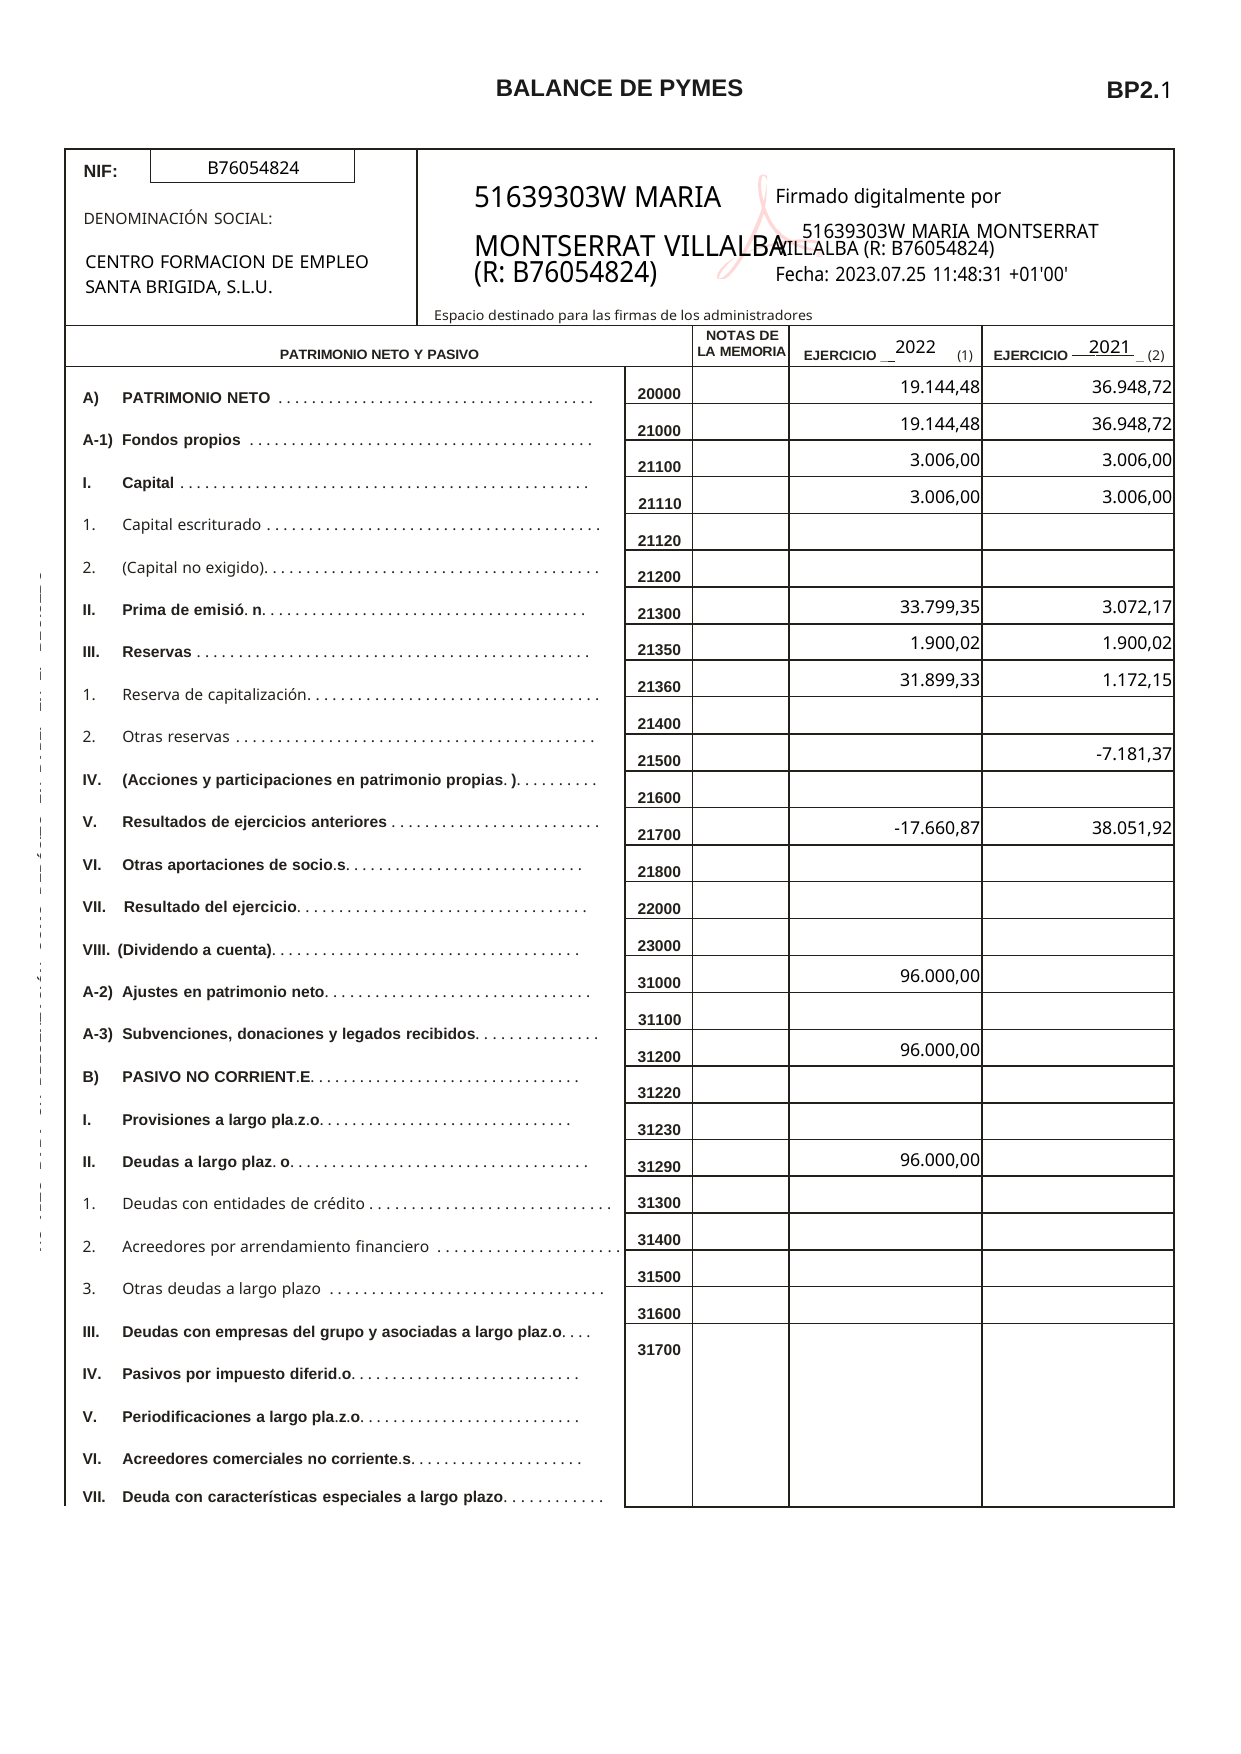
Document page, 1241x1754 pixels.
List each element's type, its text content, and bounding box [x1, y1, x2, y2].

table_cell EJERCICIO _ 2022 (1) [790, 326, 981, 366]
table_cell 1.900,02 [790, 625, 981, 659]
table_cell [790, 735, 981, 770]
table_cell 21700 [626, 808, 692, 844]
table_cell 22000 [626, 882, 692, 918]
table_cell 3.006,00 [983, 477, 1173, 513]
table_cell DENOMINACIÓN SOCIAL: CENTRO FORMACION DE EMPLEO SANTA BRIGIDA, S.L.U. [66, 182, 416, 325]
table_cell [983, 1287, 1173, 1322]
table_cell [983, 846, 1173, 881]
table_cell [790, 514, 981, 549]
table_cell 1.900,02 [983, 625, 1173, 659]
table_cell 33.799,35 [790, 588, 981, 623]
table_cell [983, 1324, 1173, 1506]
table_cell 20000 [626, 367, 692, 402]
table_cell 96.000,00 [790, 1140, 981, 1175]
table_cell 3.006,00 [983, 441, 1173, 476]
table_cell 21500 [626, 735, 692, 770]
table_cell 19.144,48 [790, 367, 981, 402]
table_cell [693, 697, 788, 733]
table_cell 21360 [626, 661, 692, 696]
table_cell [693, 1030, 788, 1065]
table_cell 31000 [626, 956, 692, 992]
table_cell 21200 [626, 551, 692, 586]
table_cell [983, 1067, 1173, 1102]
table_cell [693, 808, 788, 844]
table_cell [790, 1214, 981, 1249]
table_cell 36.948,72 [983, 367, 1173, 402]
table_cell [693, 846, 788, 881]
table_cell [693, 551, 788, 586]
table_cell [693, 882, 788, 918]
table_cell 31100 [626, 993, 692, 1028]
table_cell [693, 625, 788, 659]
table_cell [693, 1324, 788, 1506]
table_cell 31600 [626, 1287, 692, 1322]
table_cell [693, 735, 788, 770]
table_cell [693, 1287, 788, 1322]
table_cell [693, 1104, 788, 1138]
table_cell PATRIMONIO NETO Y PASIVO [66, 326, 692, 366]
table_cell 31.899,33 [790, 661, 981, 696]
table_cell [790, 1251, 981, 1286]
table_cell [693, 919, 788, 954]
table_cell EJERCICIO 2021 _ (2) [983, 326, 1173, 366]
table_cell [693, 661, 788, 696]
table_cell 21800 [626, 846, 692, 881]
table_cell [693, 1067, 788, 1102]
table_cell [790, 846, 981, 881]
table_cell 96.000,00 [790, 1030, 981, 1065]
table_cell 1.172,15 [983, 661, 1173, 696]
table_header NIF: [66, 150, 150, 182]
table_cell [983, 772, 1173, 807]
table_cell [693, 441, 788, 476]
table_cell [983, 697, 1173, 733]
table_cell -17.660,87 [790, 808, 981, 844]
table_header B76054824 [151, 150, 354, 182]
table_cell 38.051,92 [983, 808, 1173, 844]
table_cell 31500 [626, 1251, 692, 1286]
table_cell 31230 [626, 1104, 692, 1138]
table_cell 23000 [626, 919, 692, 954]
table_cell [983, 993, 1173, 1028]
table_cell 21350 [626, 625, 692, 659]
table_cell [693, 993, 788, 1028]
table_cell 21600 [626, 772, 692, 807]
table_cell [790, 1067, 981, 1102]
table_cell [790, 1177, 981, 1212]
table_cell [983, 882, 1173, 918]
table_cell [790, 993, 981, 1028]
table_cell NOTAS DE LA MEMORIA [693, 326, 788, 366]
table_cell 3.006,00 [790, 477, 981, 513]
table_cell [693, 1140, 788, 1175]
table_cell 31700 [626, 1324, 692, 1506]
table_cell 31220 [626, 1067, 692, 1102]
table_cell 31200 [626, 1030, 692, 1065]
table_cell [693, 477, 788, 513]
table_cell [983, 551, 1173, 586]
table_cell 21000 [626, 404, 692, 439]
table_cell [790, 1324, 981, 1506]
table_cell [693, 514, 788, 549]
table_cell [790, 772, 981, 807]
table_cell [983, 1177, 1173, 1212]
table_cell A) PATRIMONIO NETO . . . . . . . . . . . . . . . . . . . . . . . . . . . . . . . . . . . . . . A-1) Fondos propios . . . . . . . . . . . . . . . . . . . . . . . . . . . . . . . . . . . . . . . . . I. Capital . . . . . . . . . . . . . . . . . . . . . . . . . . . . . . . . . . . . . . . . . . . . . . . . . 1. Capital escriturado . . . . . . . . . . . . . . . . . . . . . . . . . . . . . . . . . . . . . . . . 2. (Capital no exigido). . . . . . . . . . . . . . . . . . . . . . . . . . . . . . . . . . . . . . . . II. Prima de emisió. n. . . . . . . . . . . . . . . . . . . . . . . . . . . . . . . . . . . . . . . III. Reservas . . . . . . . . . . . . . . . . . . . . . . . . . . . . . . . . . . . . . . . . . . . . . . . 1. Reserva de capitalización. . . . . . . . . . . . . . . . . . . . . . . . . . . . . . . . . . . 2. Otras reservas . . . . . . . . . . . . . . . . . . . . . . . . . . . . . . . . . . . . . . . . . . . (Acciones y participaciones en patrimonio propias. ). . . . . . . . . . Resultados de ejercicios anteriores . . . . . . . . . . . . . . . . . . . . . . . . . VI. Otras aportaciones de socio.s. . . . . . . . . . . . . . . . . . . . . . . . . . . . . VII. Resultado del ejercicio. . . . . . . . . . . . . . . . . . . . . . . . . . . . . . . . . . . VIII. (Dividendo a cuenta). . . . . . . . . . . . . . . . . . . . . . . . . . . . . . . . . . . . . A-2) Ajustes en patrimonio neto. . . . . . . . . . . . . . . . . . . . . . . . . . . . . . . . A-3) Subvenciones, donaciones y legados recibidos. . . . . . . . . . . . . . . B) PASIVO NO CORRIENT.E. . . . . . . . . . . . . . . . . . . . . . . . . . . . . . . . . I. Provisiones a largo pla.z.o. . . . . . . . . . . . . . . . . . . . . . . . . . . . . . . II. Deudas a largo plaz. o. . . . . . . . . . . . . . . . . . . . . . . . . . . . . . . . . . . . 1. Deudas con entidades de crédito . . . . . . . . . . . . . . . . . . . . . . . . . . . . . 2. Acreedores por arrendamiento financiero . . . . . . . . . . . . . . . . . . . . . . 3. Otras deudas a largo plazo . . . . . . . . . . . . . . . . . . . . . . . . . . . . . . . . . Deudas con empresas del grupo y asociadas a largo plaz.o. . . . Pasivos por impuesto diferid.o. . . . . . . . . . . . . . . . . . . . . . . . . . . . Periodificaciones a largo pla.z.o. . . . . . . . . . . . . . . . . . . . . . . . . . . Acreedores comerciales no corriente.s. . . . . . . . . . . . . . . . . . . . . Deuda con características especiales a largo plazo. . . . . . . . . . . . [66, 367, 624, 1506]
table_cell [983, 1214, 1173, 1249]
table_cell [983, 1140, 1173, 1175]
table_cell [693, 1177, 788, 1212]
table_cell 21300 [626, 588, 692, 623]
table_cell [790, 1104, 981, 1138]
table_cell [693, 367, 788, 402]
table_cell [693, 956, 788, 992]
table_cell [693, 1214, 788, 1249]
table_cell 21400 [626, 697, 692, 733]
table_cell [983, 1030, 1173, 1065]
table_cell [693, 1251, 788, 1286]
table_cell 21120 [626, 514, 692, 549]
table_cell [983, 956, 1173, 992]
table_header 51639303W MARIA Firmado digitalmente por MONTSERRAT VILLALBA 51639303W MARIA MONTSERRAT VILLALBA (R: B76054824) (R: B76054824) Fecha: 2023.07.25 11:48:31 +01'00' Espacio destinado para las firmas de los administradores [418, 150, 1173, 325]
table_cell 3.006,00 [790, 441, 981, 476]
table_cell 21110 [626, 477, 692, 513]
table_cell [983, 514, 1173, 549]
table_cell 31300 [626, 1177, 692, 1212]
table_header [355, 150, 416, 182]
table_cell 96.000,00 [790, 956, 981, 992]
table_cell [790, 1287, 981, 1322]
table_cell [790, 919, 981, 954]
table_cell [983, 1104, 1173, 1138]
table_cell [983, 1251, 1173, 1286]
table_cell 21100 [626, 441, 692, 476]
table_cell [790, 882, 981, 918]
table_cell 31400 [626, 1214, 692, 1249]
table_cell [693, 772, 788, 807]
table_cell 36.948,72 [983, 404, 1173, 439]
table_cell [983, 919, 1173, 954]
table_cell -7.181,37 [983, 735, 1173, 770]
table_cell [790, 551, 981, 586]
table_cell [790, 697, 981, 733]
table_cell [693, 404, 788, 439]
table_cell 31290 [626, 1140, 692, 1175]
table_cell 3.072,17 [983, 588, 1173, 623]
table_cell [693, 588, 788, 623]
table_cell 19.144,48 [790, 404, 981, 439]
